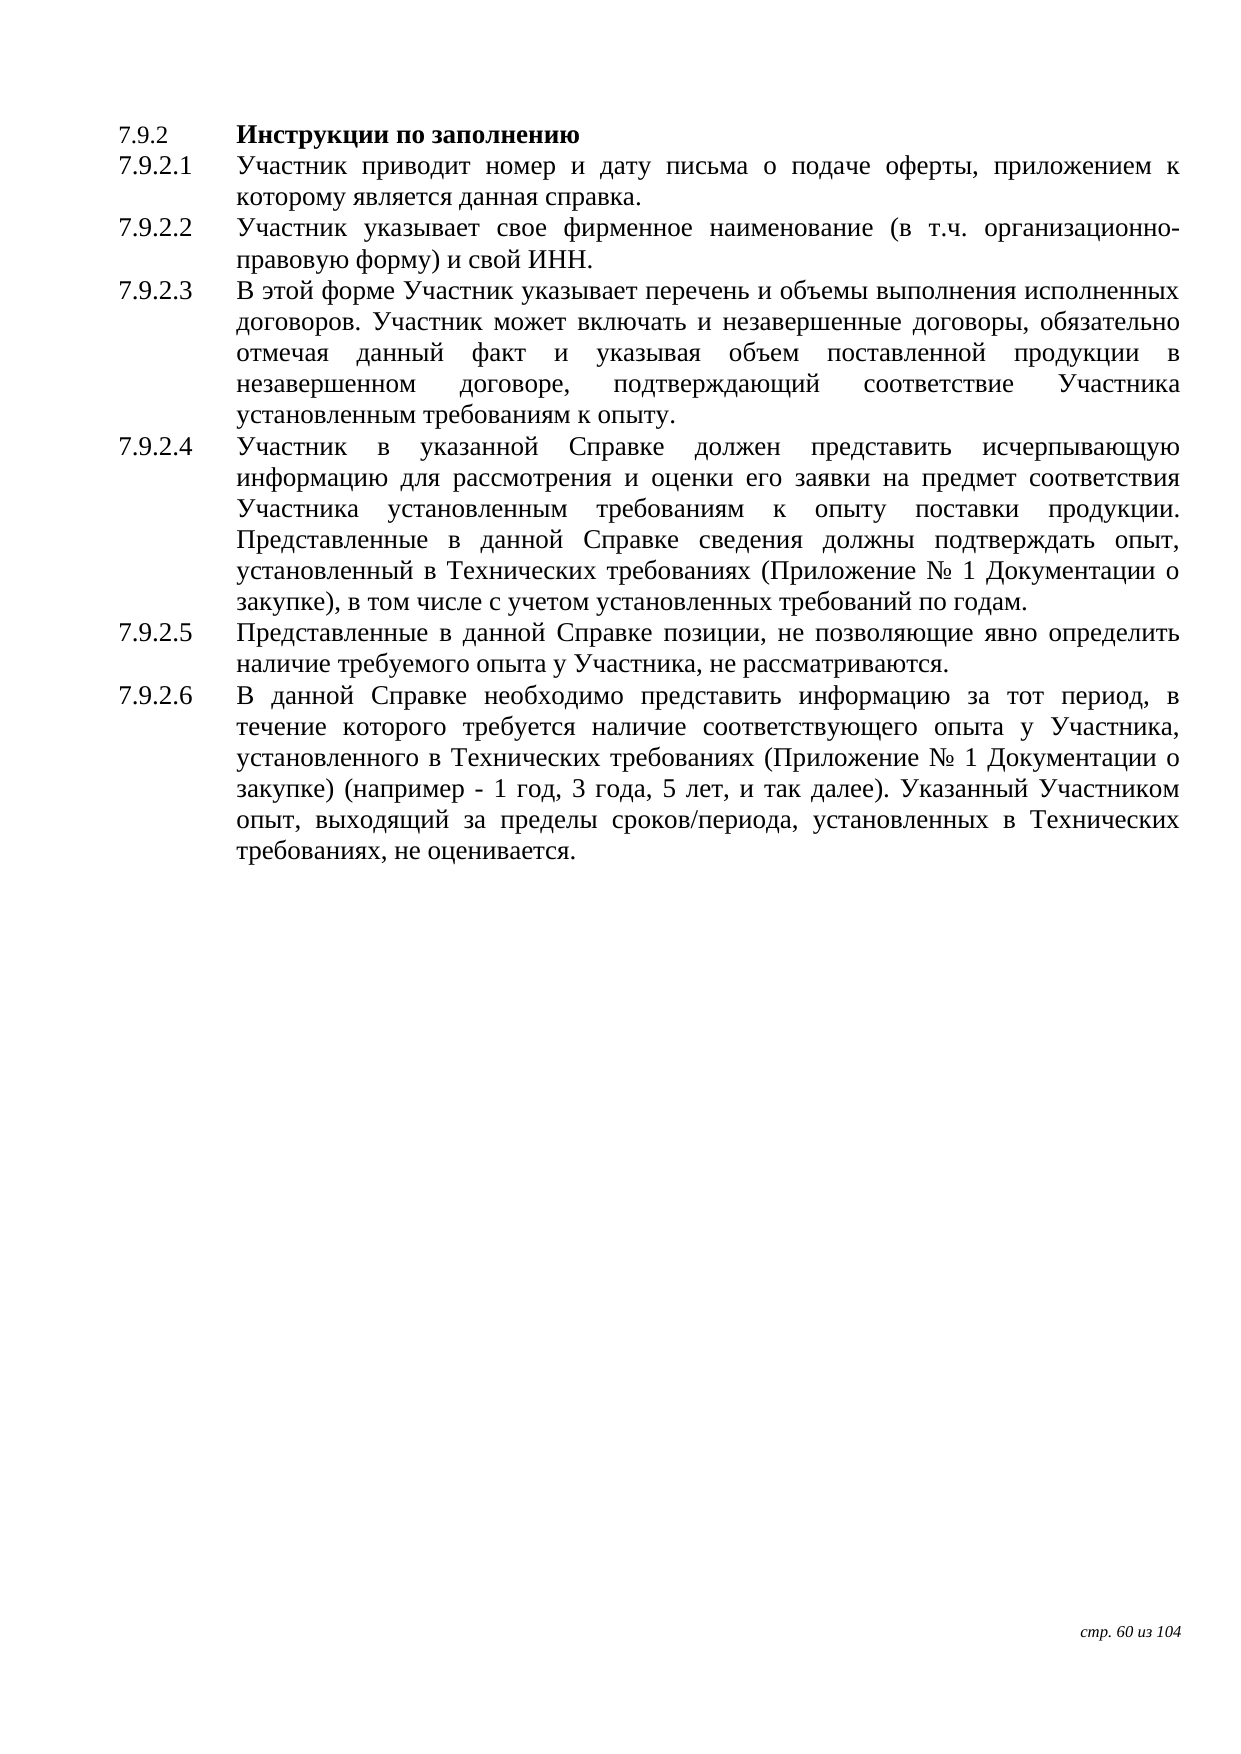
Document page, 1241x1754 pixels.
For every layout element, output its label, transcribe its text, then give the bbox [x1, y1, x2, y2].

text Представленные в данной Справке позиции, не позволяющие явно определить наличие требуемого опыта у Участника, не рассматриваются. [118, 616, 1181, 679]
text В этой форме Участник указывает перечень и объемы выполнения исполненных договоров. Участник может включать и незавершенные договоры, обязательно отмечая данный факт и указывая объем поставленной продукции в незавершенном договоре, подтверждающий соответствие Участника установленным требованиям к опыту. [118, 274, 1181, 429]
text В данной Справке необходимо представить информацию за тот период, в течение которого требуется наличие соответствующего опыта у Участника, установленного в Технических требованиях (Приложение № 1 Документации о закупке) (например - 1 год, 3 года, 5 лет, и так далее). Указанный Участником опыт, выходящий за пределы сроков/периода, установленных в Технических требованиях, не оценивается. [118, 679, 1181, 866]
text Участник указывает свое фирменное наименование (в т.ч. организационно-правовую форму) и свой ИНН. [118, 212, 1181, 274]
text Участник в указанной Справке должен представить исчерпывающую информацию для рассмотрения и оценки его заявки на предмет соответствия Участника установленным требованиям к опыту поставки продукции. Представленные в данной Справке сведения должны подтверждать опыт, установленный в Технических требованиях (Приложение № 1 Документации о закупке), в том числе с учетом установленных требований по годам. [118, 429, 1181, 616]
text Участник приводит номер и дату письма о подаче оферты, приложением к которому является данная справка. [118, 149, 1181, 212]
text Инструкции по заполнению [118, 118, 1181, 149]
